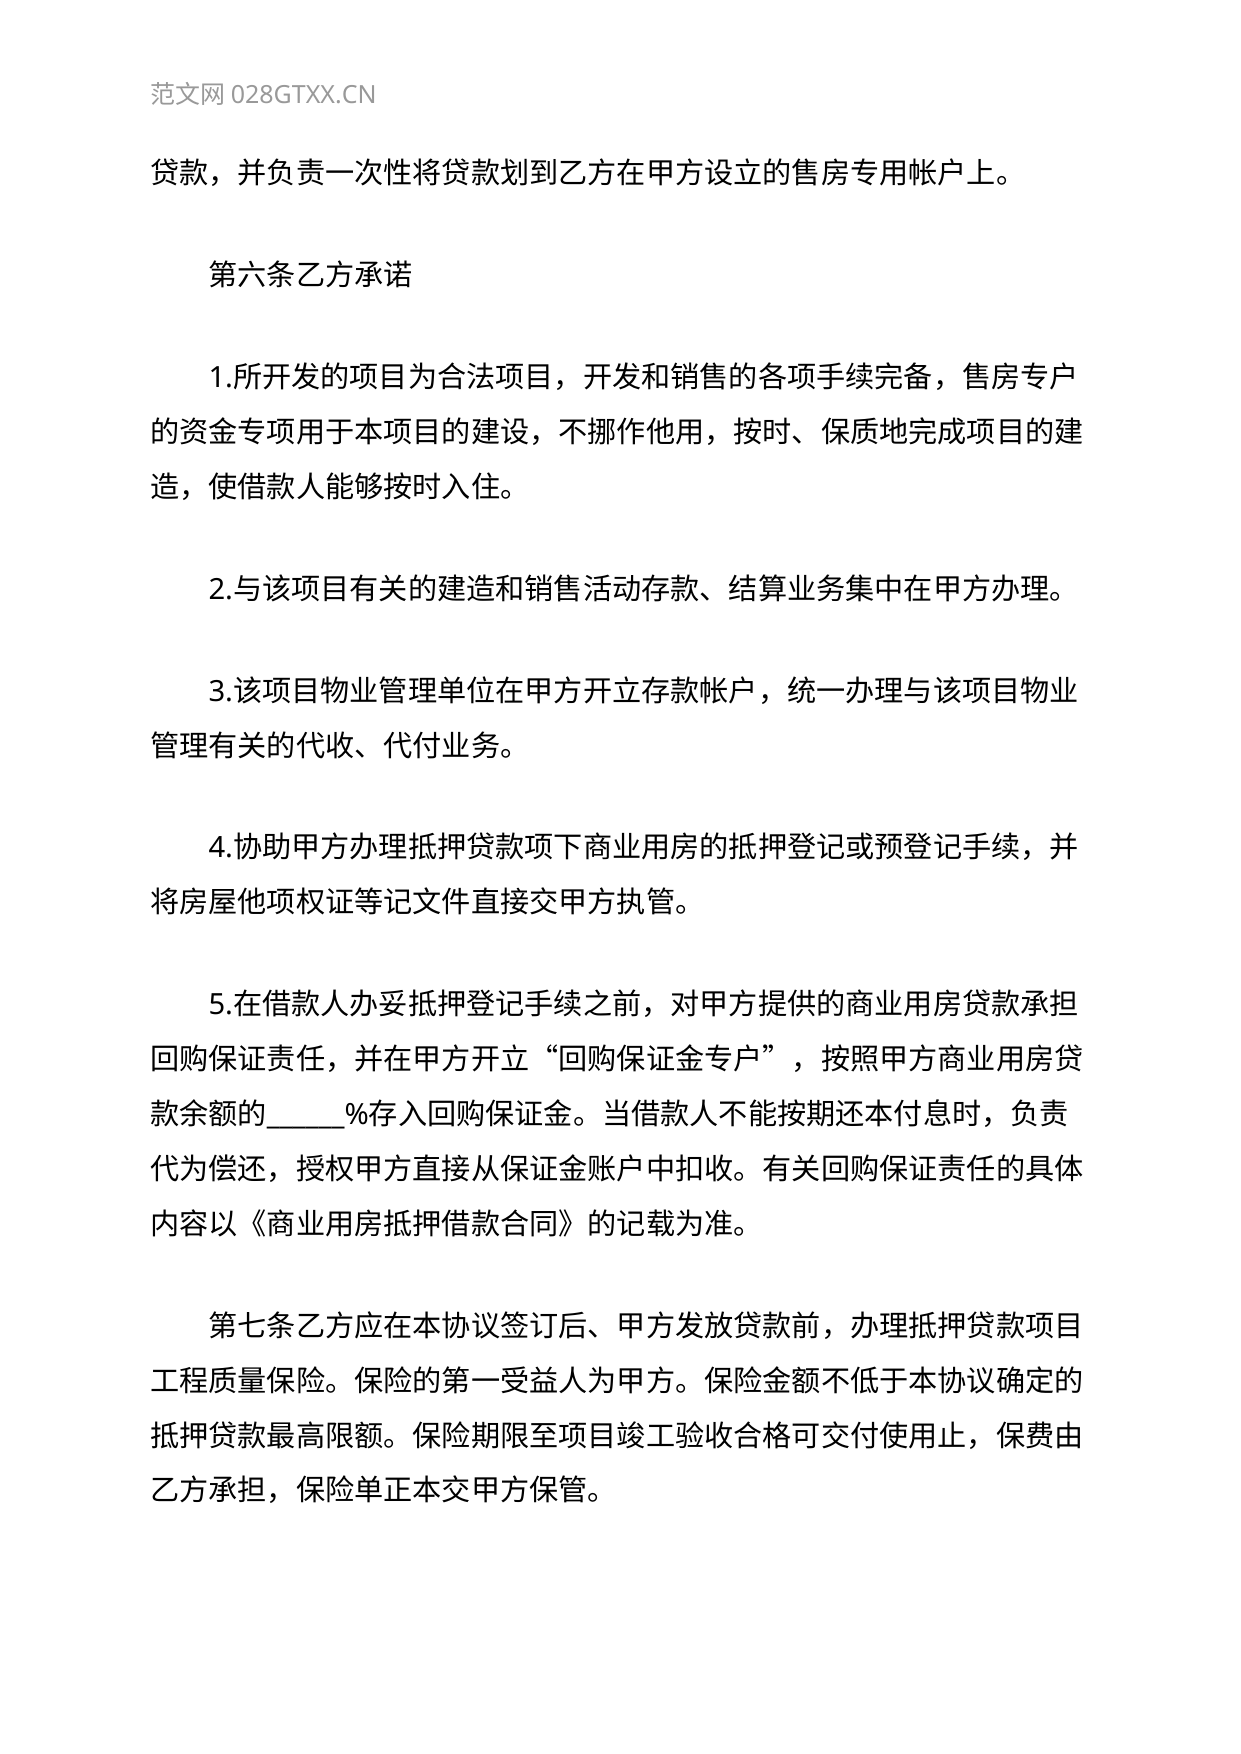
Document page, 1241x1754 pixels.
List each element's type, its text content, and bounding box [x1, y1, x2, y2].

text 第六条乙方承诺 [150, 252, 1090, 294]
text 3.该项目物业管理单位在甲方开立存款帐户，统一办理与该项目物业管理有关的代收、代付业务。 [150, 667, 1090, 764]
text 1.所开发的项目为合法项目，开发和销售的各项手续完备，售房专户的资金专项用于本项目的建设，不挪作他用，按时、保质地完成项目的建造，使借款人能够按时入住。 [150, 353, 1090, 506]
text 5.在借款人办妥抵押登记手续之前，对甲方提供的商业用房贷款承担回购保证责任，并在甲方开立“回购保证金专户”，按照甲方商业用房贷款余额的______%存入回购保证金。当借款人不能按期还本付息时，负责代为偿还，授权甲方直接从保证金账户中扣收。有关回购保证责任的具体内容以《商业用房抵押借款合同》的记载为准。 [150, 981, 1090, 1243]
text 4.协助甲方办理抵押贷款项下商业用房的抵押登记或预登记手续，并将房屋他项权证等记文件直接交甲方执管。 [150, 824, 1090, 921]
text 第七条乙方应在本协议签订后、甲方发放贷款前，办理抵押贷款项目工程质量保险。保险的第一受益人为甲方。保险金额不低于本协议确定的抵押贷款最高限额。保险期限至项目竣工验收合格可交付使用止，保费由乙方承担，保险单正本交甲方保管。 [150, 1302, 1090, 1509]
text 2.与该项目有关的建造和销售活动存款、结算业务集中在甲方办理。 [150, 565, 1090, 608]
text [150, 150, 1090, 192]
